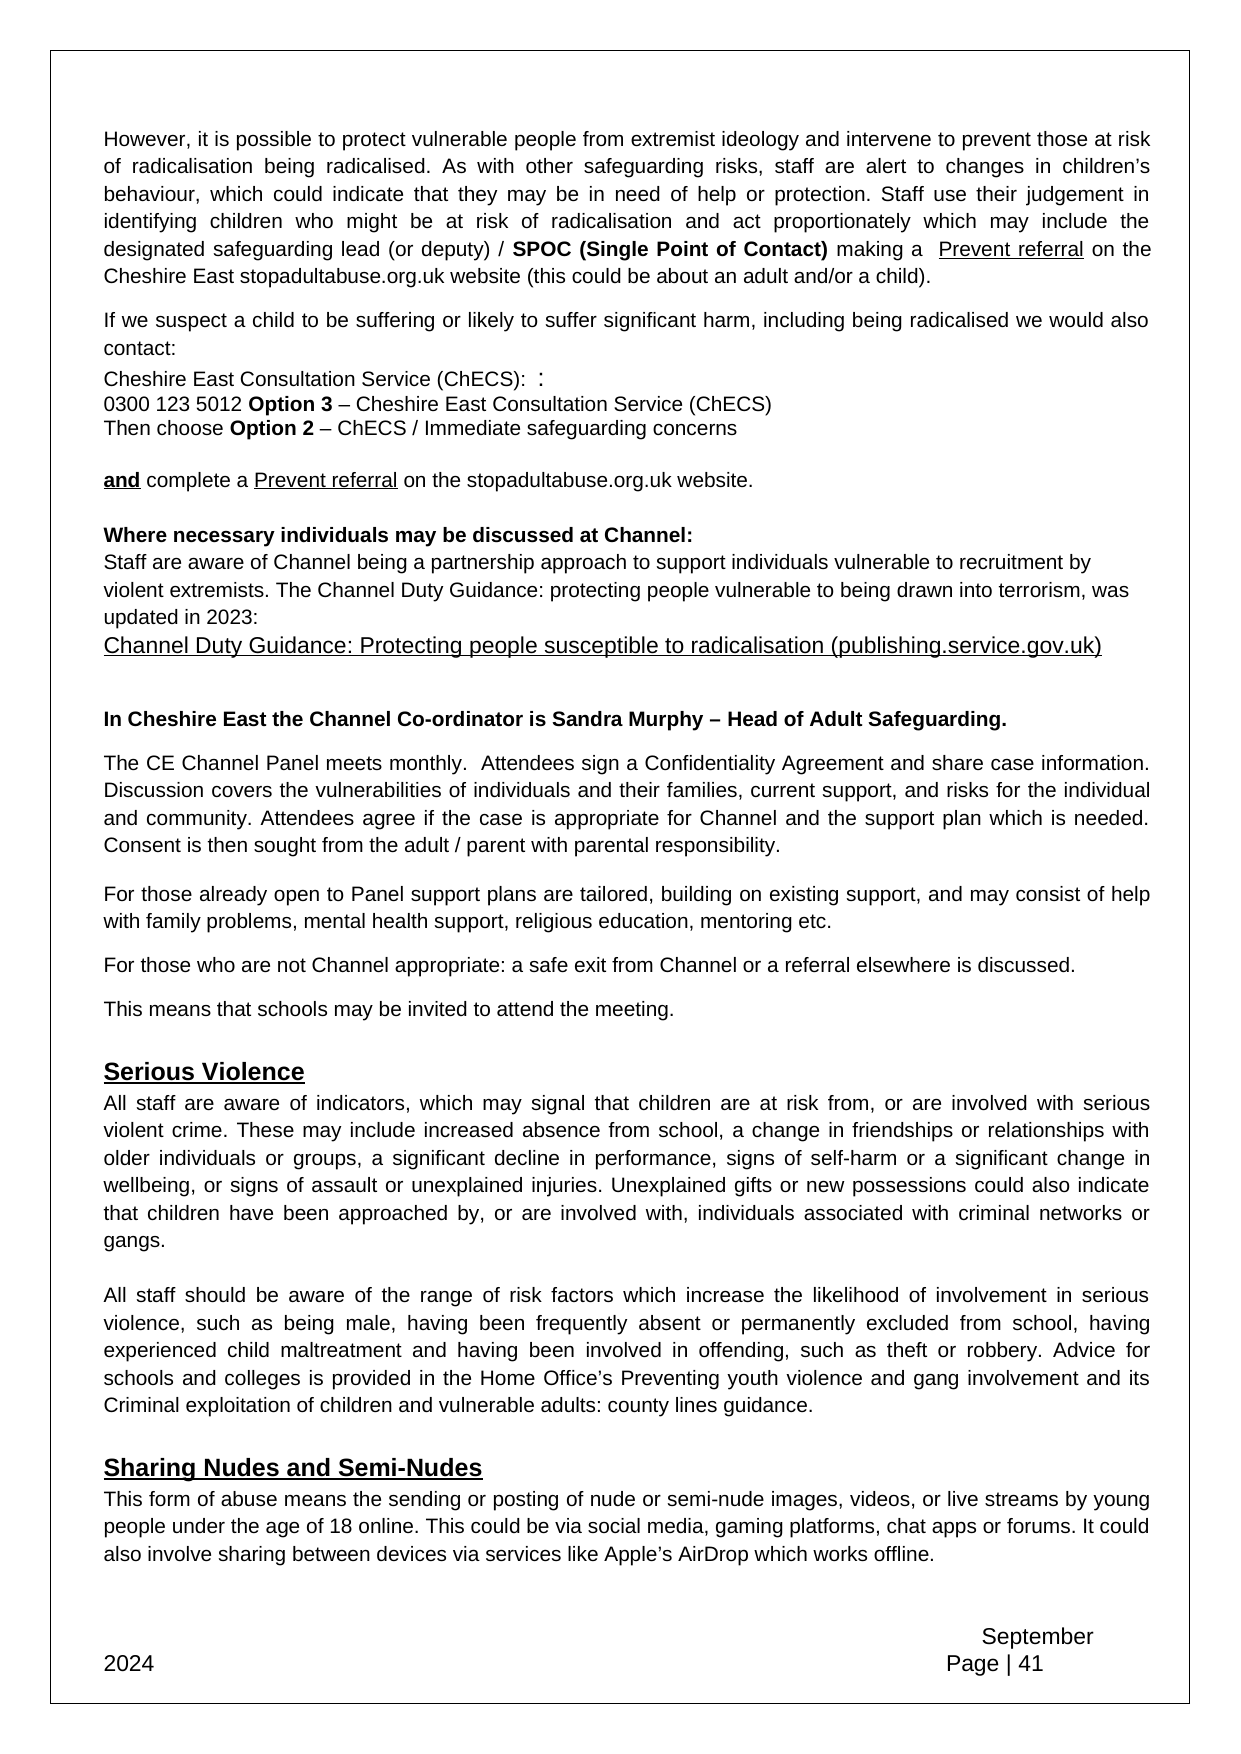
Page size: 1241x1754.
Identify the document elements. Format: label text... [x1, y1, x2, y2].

text 0300 123 5012 Option 3 – Cheshire East Consultation Service (ChECS) [103, 392, 1152, 416]
text This form of abuse means the sending or posting of nude or semi-nude images, videos, or live streams by young people under the age of 18 online. This could be via social media, gaming platforms, chat apps or forums. It could also involve sharing between devices via services like Apple’s AirDrop which works offline. [103, 1538, 1152, 1565]
text This form of abuse means the sending or posting of nude or semi-nude images, videos, or live streams by young people under the age of 18 online. This could be via social media, gaming platforms, chat apps or forums. It could also involve sharing between devices via services like Apple’s AirDrop which works offline. [103, 1486, 1152, 1514]
text and complete a Prevent referral on the stopadultabuse.org.uk website. [103, 467, 1152, 491]
text This means that schools may be invited to attend the meeting. [103, 997, 1152, 1021]
text If we suspect a child to be suffering or likely to suffer significant harm, including being radicalised we would also contact: [103, 308, 1152, 360]
text Channel Duty Guidance: Protecting people susceptible to radicalisation (publishing.service.gov.uk) [103, 632, 1152, 659]
text However, it is possible to protect vulnerable people from extremist ideology and intervene to prevent those at risk of radicalisation being radicalised. As with other safeguarding risks, staff are alert to changes in children’s behaviour, which could indicate that they may be in need of help or protection. Staff use their judgement in identifying children who might be at risk of radicalisation and act proportionately which may include the designated safeguarding lead (or deputy) / SPOC (Single Point of Contact) making a Prevent referral on the Cheshire East stopadultabuse.org.uk website (this could be about an adult and/or a child). [103, 127, 1152, 288]
text The CE Channel Panel meets monthly. Attendees sign a Confidentiality Agreement and share case information. Discussion covers the vulnerabilities of individuals and their families, current support, and risks for the individual and community. Attendees agree if the case is appropriate for Channel and the support plan which is needed. Consent is then sought from the adult / parent with parental responsibility. [103, 751, 1152, 857]
text Sharing Nudes and Semi-Nudes [103, 1453, 1152, 1482]
text All staff are aware of indicators, which may signal that children are at risk from, or are involved with serious violent crime. These may include increased absence from school, a change in friendships or relationships with older individuals or groups, a significant decline in performance, signs of self-harm or a significant change in wellbeing, or signs of assault or unexplained injuries. Unexplained gifts or new possessions could also indicate that children have been approached by, or are involved with, individuals associated with criminal networks or gangs. [103, 1090, 1152, 1252]
text In Cheshire East the Channel Co-ordinator is Sandra Murphy – Head of Adult Safeguarding. [103, 707, 1152, 731]
text Staff are aware of Channel being a partnership approach to support individuals vulnerable to recruitment by violent extremists. The Channel Duty Guidance: protecting people vulnerable to being drawn into terrorism, was updated in 2023: [103, 550, 1152, 629]
text For those already open to Panel support plans are tailored, building on existing support, and may consist of help with family problems, mental health support, religious education, mentoring etc. [103, 881, 1152, 933]
text Serious Violence [103, 1057, 1152, 1086]
text All staff should be aware of the range of risk factors which increase the likelihood of involvement in serious violence, such as being male, having been frequently absent or permanently excluded from school, having experienced child maltreatment and having been involved in offending, such as theft or robbery. Advice for schools and colleges is provided in the Home Office’s Preventing youth violence and gang involvement and its Criminal exploitation of children and vulnerable adults: county lines guidance. [103, 1283, 1152, 1417]
text Cheshire East Consultation Service (ChECS): : [103, 363, 1152, 392]
text Then choose Option 2 – ChECS / Immediate safeguarding concerns [103, 416, 1152, 440]
text Where necessary individuals may be discussed at Channel: [103, 522, 1152, 546]
text For those who are not Channel appropriate: a safe exit from Channel or a referral elsewhere is discussed. [103, 953, 1152, 977]
